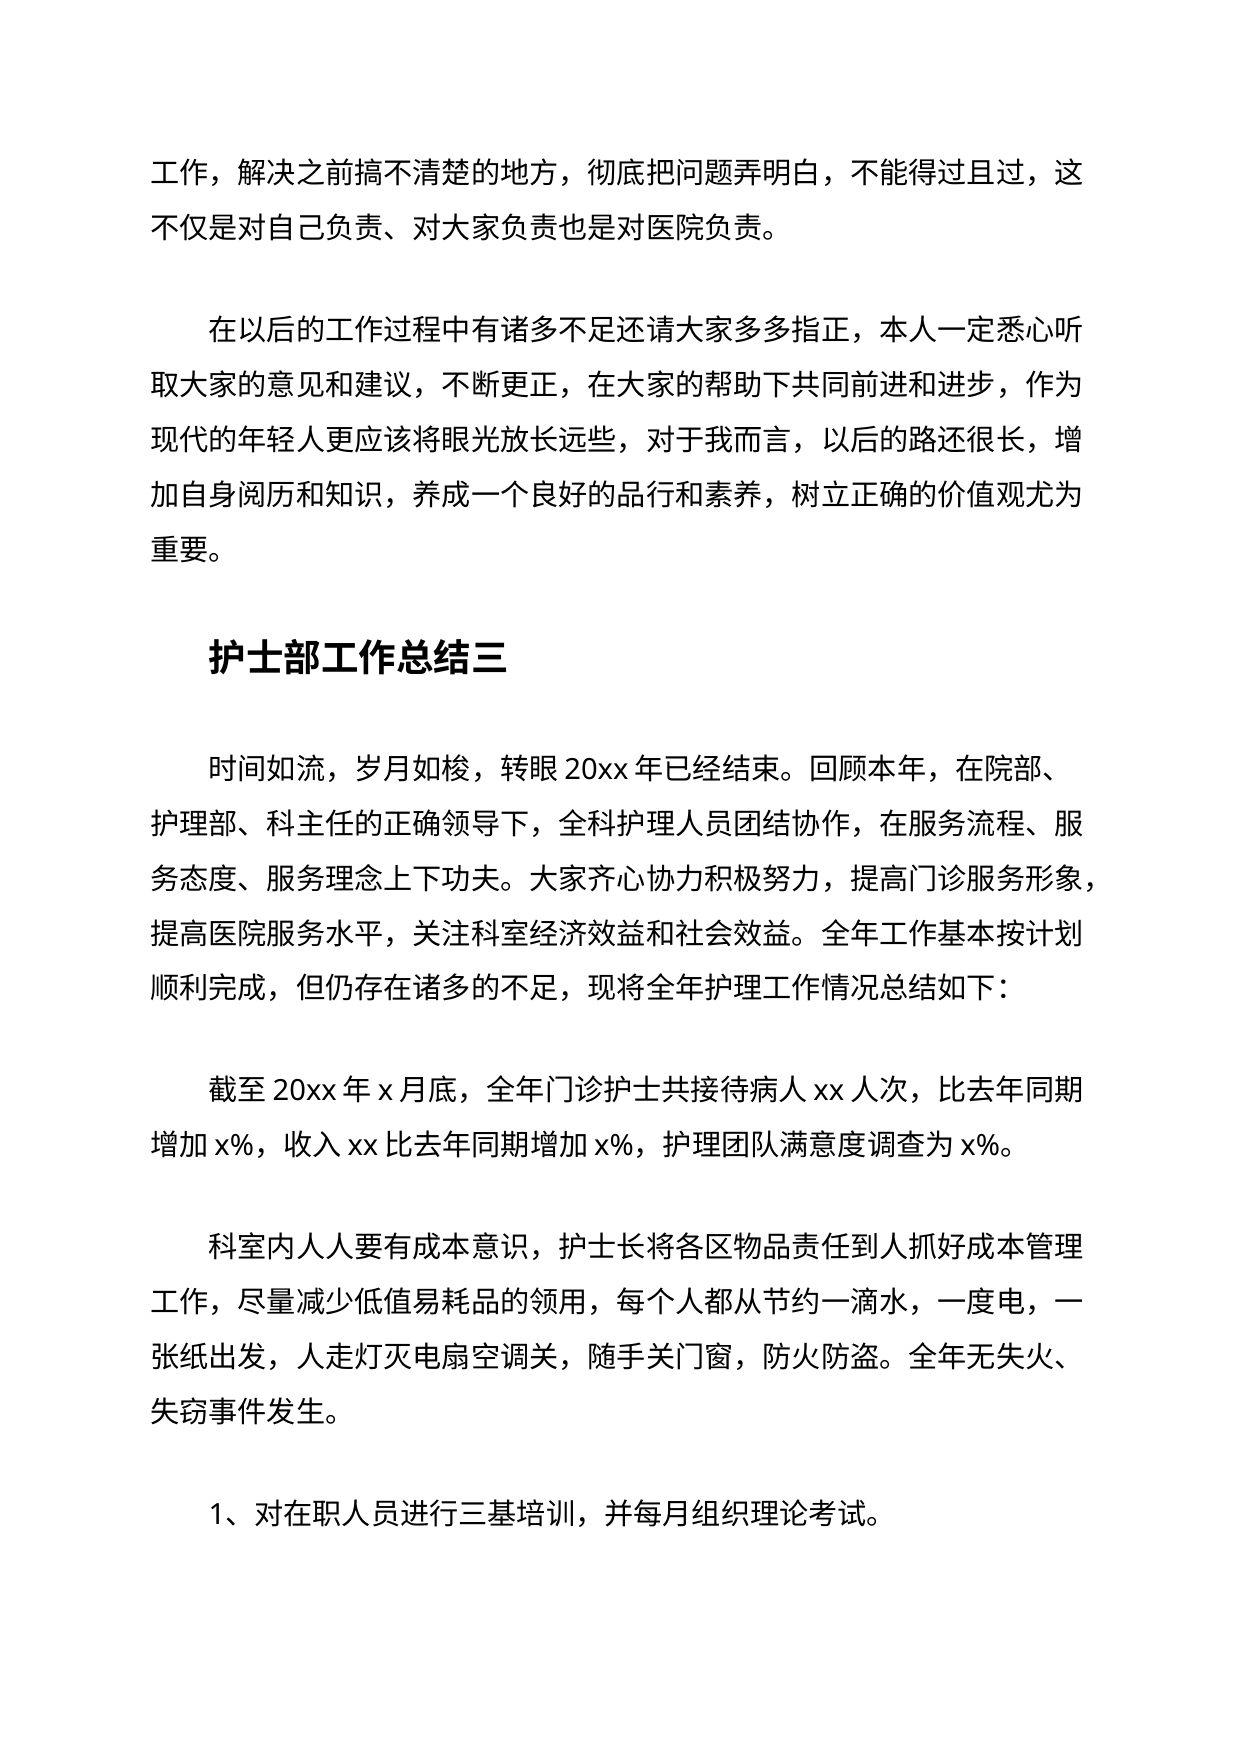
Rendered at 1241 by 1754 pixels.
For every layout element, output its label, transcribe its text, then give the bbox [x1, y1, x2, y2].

text 截至20xx年x月底，全年门诊护士共接待病人xx人次，比去年同期增加x%，收入xx比去年同期增加x%，护理团队满意度调查为x%。 [150, 1067, 1090, 1164]
text 科室内人人要有成本意识，护士长将各区物品责任到人抓好成本管理工作，尽量减少低值易耗品的领用，每个人都从节约一滴水，一度电，一张纸出发，人走灯灭电扇空调关，随手关门窗，防火防盗。全年无失火、失窃事件发生。 [150, 1224, 1090, 1431]
text 护士部工作总结三 [150, 628, 1090, 682]
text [150, 150, 1090, 247]
text 时间如流，岁月如梭，转眼20xx年已经结束。回顾本年，在院部、护理部、科主任的正确领导下，全科护理人员团结协作，在服务流程、服务态度、服务理念上下功夫。大家齐心协力积极努力，提高门诊服务形象，提高医院服务水平，关注科室经济效益和社会效益。全年工作基本按计划顺利完成，但仍存在诸多的不足，现将全年护理工作情况总结如下： [150, 745, 1090, 1007]
text 在以后的工作过程中有诸多不足还请大家多多指正，本人一定悉心听取大家的意见和建议，不断更正，在大家的帮助下共同前进和进步，作为现代的年轻人更应该将眼光放长远些，对于我而言，以后的路还很长，增加自身阅历和知识，养成一个良好的品行和素养，树立正确的价值观尤为重要。 [150, 307, 1090, 568]
text 1、对在职人员进行三基培训，并每月组织理论考试。 [150, 1490, 1090, 1533]
